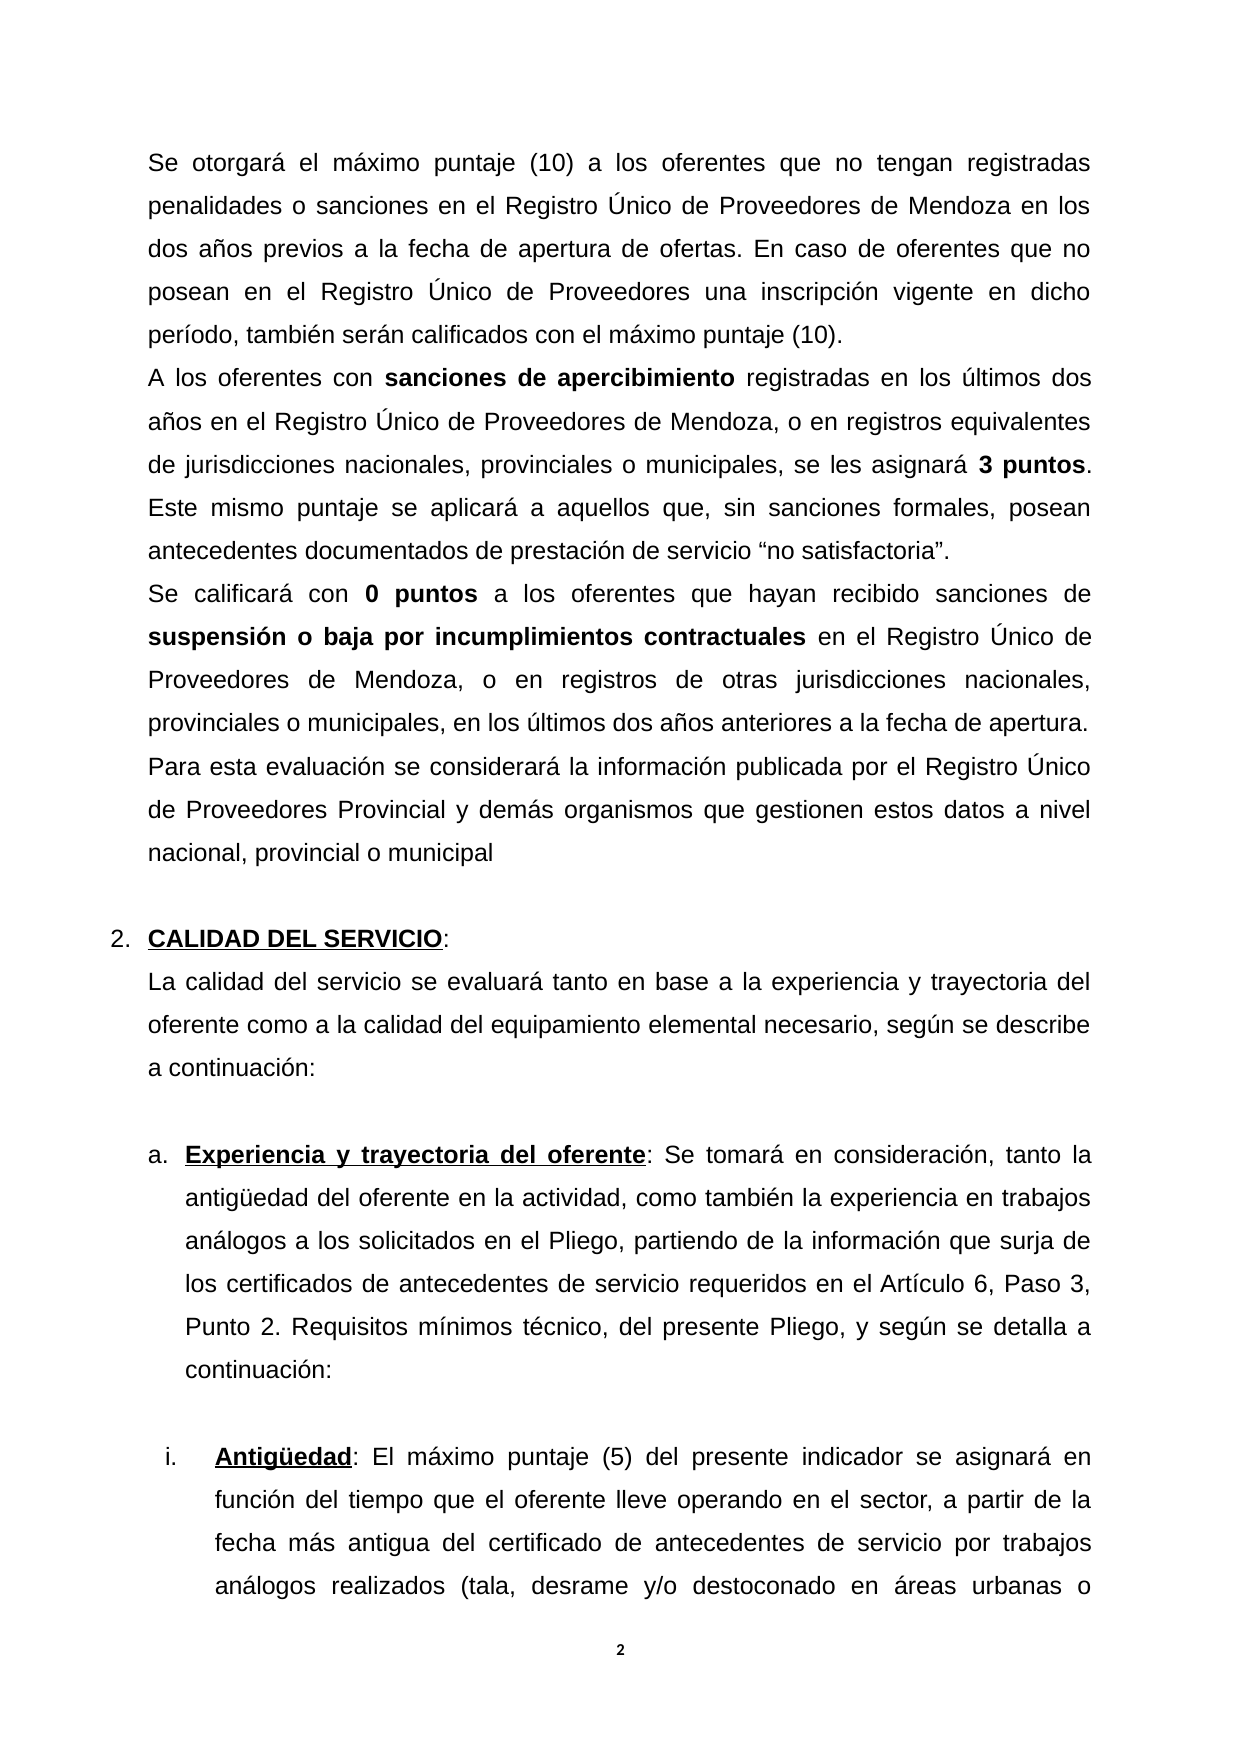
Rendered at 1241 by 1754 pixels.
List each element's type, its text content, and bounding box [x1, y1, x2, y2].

text A los oferentes con sanciones de apercibimiento registradas en los últimos dos años en el Registro Único de Proveedores de Mendoza, o en registros equivalentes de jurisdicciones nacionales, provinciales o municipales, se les asignará 3 puntos. Este mismo puntaje se aplicará a aquellos que, sin sanciones formales, posean antecedentes documentados de prestación de servicio “no satisfactoria”. [148, 363, 1092, 564]
text Se otorgará el máximo puntaje (10) a los oferentes que no tengan registradas penalidades o sanciones en el Registro Único de Proveedores de Mendoza en los dos años previos a la fecha de apertura de ofertas. En caso de oferentes que no posean en el Registro Único de Proveedores una inscripción vigente en dicho período, también serán calificados con el máximo puntaje (10). [148, 148, 1092, 349]
list CALIDAD DEL SERVICIO: [110, 924, 1092, 953]
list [177, 1441, 1092, 1599]
list La calidad del servicio se evaluará tanto en base a la experiencia y trayectoria del oferente como a la calidad del equipamiento elemental necesario, según se describe a continuación: [148, 967, 1092, 1082]
text Se calificará con 0 puntos a los oferentes que hayan recibido sanciones de suspensión o baja por incumplimientos contractuales en el Registro Único de Proveedores de Mendoza, o en registros de otras jurisdicciones nacionales, provinciales o municipales, en los últimos dos años anteriores a la fecha de apertura. [148, 579, 1092, 737]
text Para esta evaluación se considerará la información publicada por el Registro Único de Proveedores Provincial y demás organismos que gestionen estos datos a nivel nacional, provincial o municipal [148, 751, 1092, 866]
list Experiencia y trayectoria del oferente: Se tomará en consideración, tanto la antigüedad del oferente en la actividad, como también la experiencia en trabajos análogos a los solicitados en el Pliego, partiendo de la información que surja de los certificados de antecedentes de servicio requeridos en el Artículo 6, Paso 3, Punto 2. Requisitos mínimos técnico, del presente Pliego, y según se detalla a continuación: [148, 1139, 1092, 1384]
